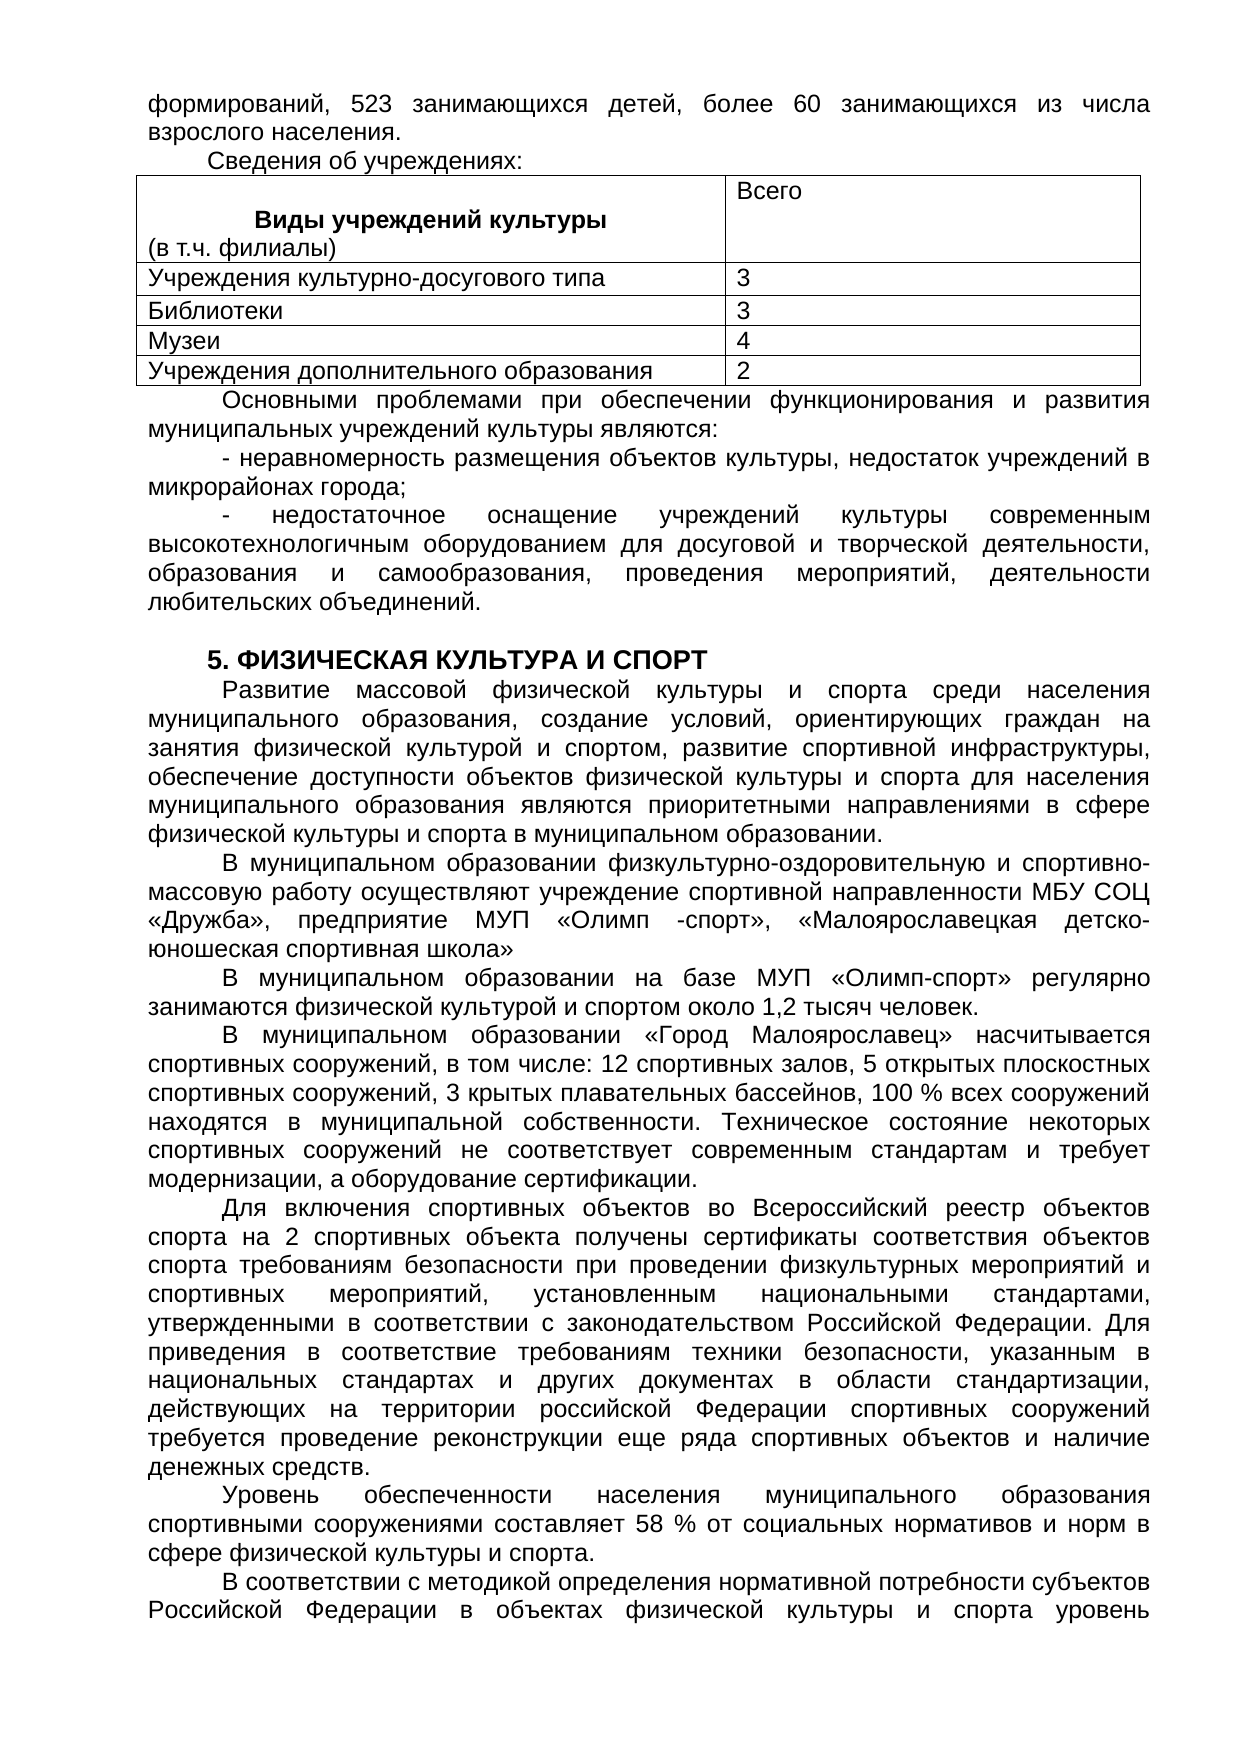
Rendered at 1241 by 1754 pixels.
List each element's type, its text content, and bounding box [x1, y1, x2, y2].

text В муниципальном образовании на базе МУП «Олимп-спорт» регулярно занимаются физической культурой и спортом около 1,2 тысяч человек. [148, 963, 1152, 1021]
table_cell 2 [726, 356, 1140, 384]
text В муниципальном образовании «Город Малоярославец» насчитывается спортивных сооружений, в том числе: 12 спортивных залов, 5 открытых плоскостных спортивных сооружений, 3 крытых плавательных бассейнов, 100 % всех сооружений находятся в муниципальной собственности. Техническое состояние некоторых спортивных сооружений не соответствует современным стандартам и требует модернизации, а оборудование сертификации. [148, 1021, 1152, 1193]
text Сведения об учреждениях: [148, 146, 1152, 175]
table_header Всего [726, 176, 1140, 262]
table_header Виды учреждений культуры (в т.ч. филиалы) [137, 176, 725, 262]
text В муниципальном образовании физкультурно-оздоровительную и спортивно-массовую работу осуществляют учреждение спортивной направленности МБУ СОЦ «Дружба», предприятие МУП «Олимп -спорт», «Малоярославецкая детско-юношеская спортивная школа» [148, 848, 1152, 963]
table_cell 3 [726, 263, 1140, 295]
table_cell Библиотеки [137, 296, 725, 325]
table_cell Учреждения культурно-досугового типа [137, 263, 725, 295]
text 5. ФИЗИЧЕСКАЯ КУЛЬТУРА И СПОРТ [148, 644, 1152, 676]
text Развитие массовой физической культуры и спорта среди населения муниципального образования, создание условий, ориентирующих граждан на занятия физической культурой и спортом, развитие спортивной инфраструктуры, обеспечение доступности объектов физической культуры и спорта для населения муниципального образования являются приоритетными направлениями в сфере физической культуры и спорта в муниципальном образовании. [148, 676, 1152, 848]
table_cell 3 [726, 296, 1140, 325]
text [148, 89, 1152, 146]
text - неравномерность размещения объектов культуры, недостаток учреждений в микрорайонах города; [148, 443, 1152, 501]
text - недостаточное оснащение учреждений культуры современным высокотехнологичным оборудованием для досуговой и творческой деятельности, образования и самообразования, проведения мероприятий, деятельности любительских объединений. [148, 501, 1152, 616]
table_cell Музеи [137, 326, 725, 355]
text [148, 1567, 1152, 1624]
table_cell 4 [726, 326, 1140, 355]
text Основными проблемами при обеспечении функционирования и развития муниципальных учреждений культуры являются: [148, 386, 1152, 443]
text Уровень обеспеченности населения муниципального образования спортивными сооружениями составляет 58 % от социальных нормативов и норм в сфере физической культуры и спорта. [148, 1481, 1152, 1567]
table_cell Учреждения дополнительного образования [137, 356, 725, 384]
text Для включения спортивных объектов во Всероссийский реестр объектов спорта на 2 спортивных объекта получены сертификаты соответствия объектов спорта требованиям безопасности при проведении физкультурных мероприятий и спортивных мероприятий, установленным национальными стандартами, утвержденными в соответствии с законодательством Российской Федерации. Для приведения в соответствие требованиям техники безопасности, указанным в национальных стандартах и других документах в области стандартизации, действующих на территории российской Федерации спортивных сооружений требуется проведение реконструкции еще ряда спортивных объектов и наличие денежных средств. [148, 1193, 1152, 1481]
